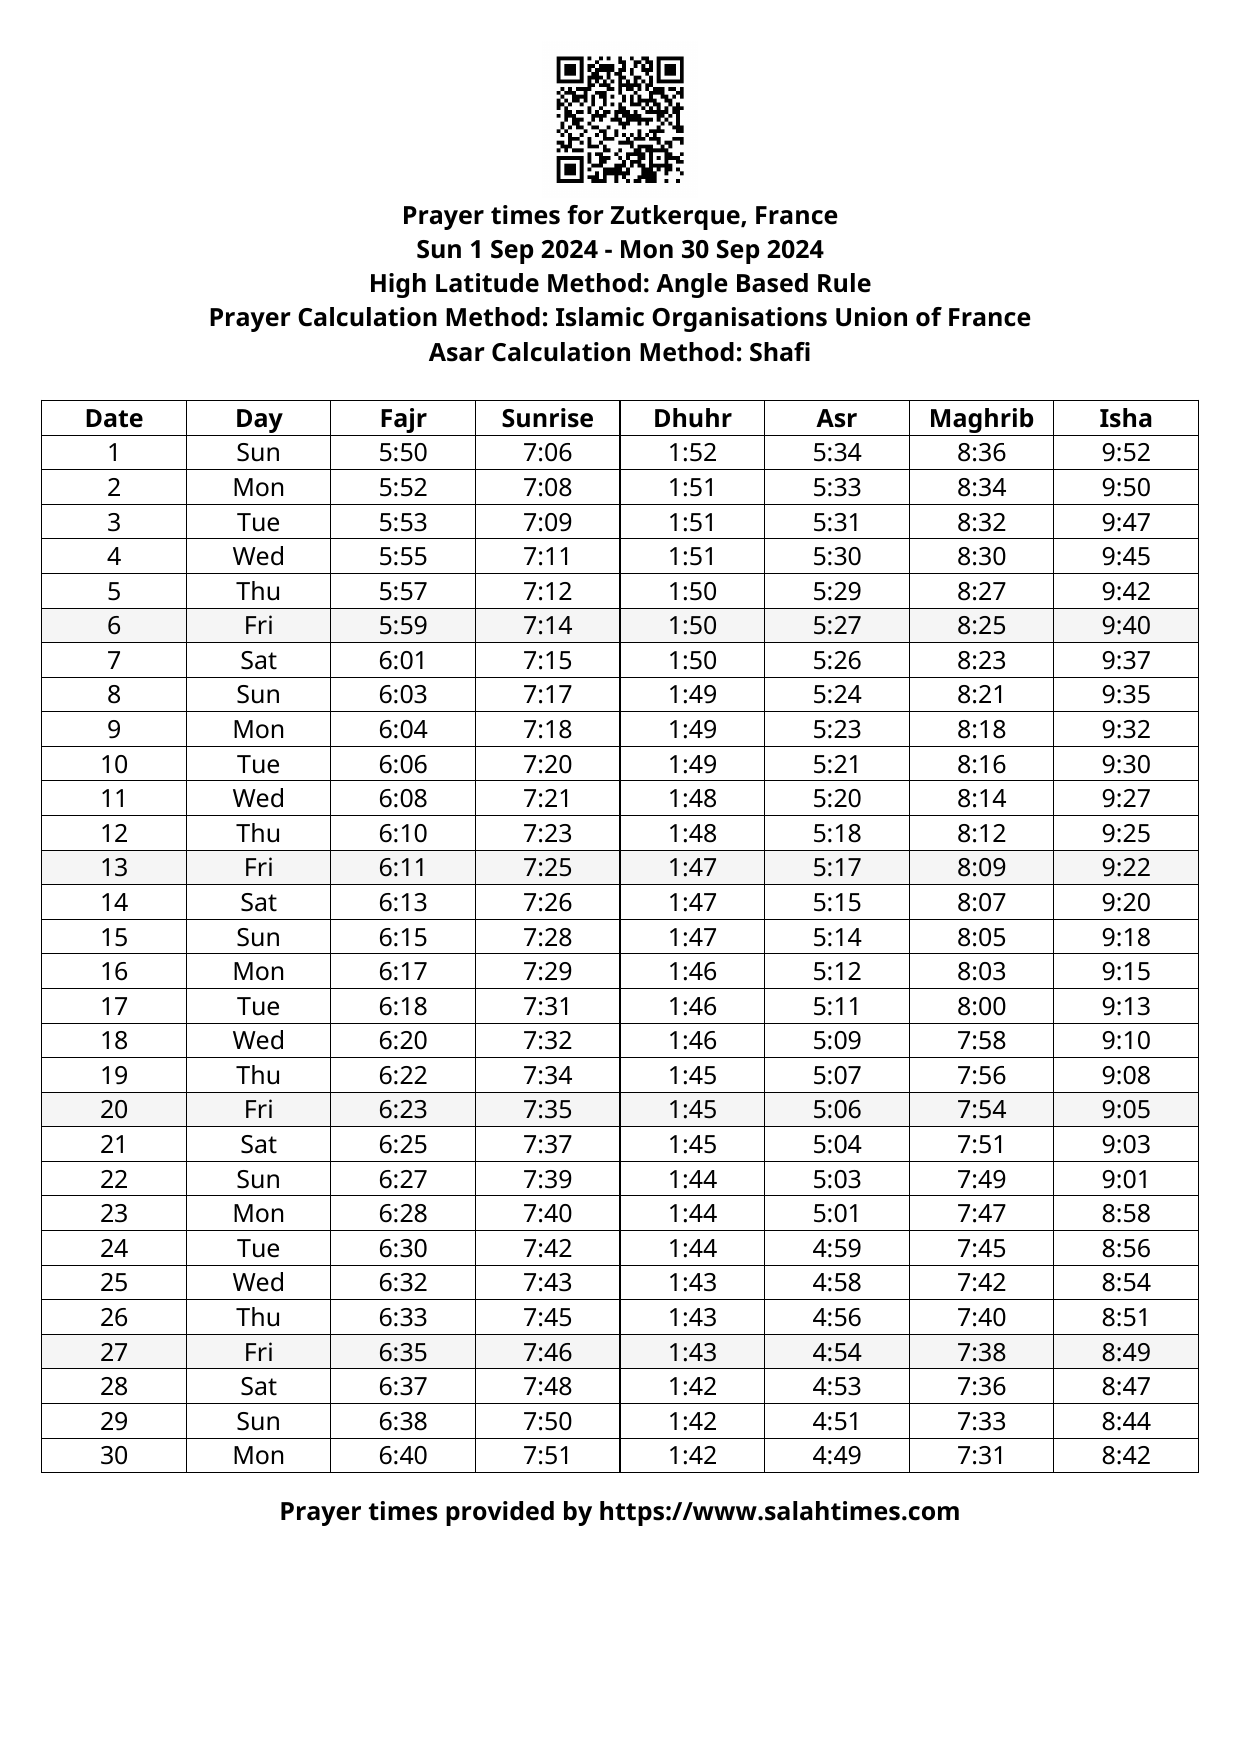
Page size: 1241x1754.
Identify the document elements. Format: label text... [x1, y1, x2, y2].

table_cell 5:09 [765, 1024, 909, 1057]
table_header Asr [765, 401, 909, 434]
table_cell 7:38 [910, 1335, 1053, 1368]
table_cell 5:24 [765, 678, 909, 711]
table_header Dhuhr [621, 401, 764, 434]
table_cell Sat [187, 1127, 330, 1161]
table_cell 6:08 [331, 781, 475, 815]
table_header Sunrise [476, 401, 619, 434]
table_cell 1:51 [621, 505, 764, 538]
table_cell 1:42 [621, 1404, 764, 1437]
table_cell 6:37 [331, 1369, 475, 1403]
table_cell 2 [42, 470, 186, 504]
table_cell 1:47 [621, 920, 764, 953]
table_cell 1:49 [621, 678, 764, 711]
table_cell 5 [42, 574, 186, 607]
table_cell 7:39 [476, 1162, 619, 1195]
table_cell 5:52 [331, 470, 475, 504]
table_cell 7:33 [910, 1404, 1053, 1437]
table_cell 9:40 [1054, 609, 1198, 642]
table_cell 5:11 [765, 989, 909, 1022]
table_cell 5:34 [765, 436, 909, 469]
table_cell 7:25 [476, 851, 619, 884]
table_cell 1:44 [621, 1231, 764, 1264]
table_cell 1:42 [621, 1439, 764, 1472]
table_cell 6:11 [331, 851, 475, 884]
table_cell 6:03 [331, 678, 475, 711]
table_cell 6:01 [331, 643, 475, 677]
table_cell 9:52 [1054, 436, 1198, 469]
table_cell 8:27 [910, 574, 1053, 607]
table_cell Sun [187, 1162, 330, 1195]
table_cell 7:45 [910, 1231, 1053, 1264]
table_cell 7:14 [476, 609, 619, 642]
table_cell 5:29 [765, 574, 909, 607]
table_cell 1:44 [621, 1196, 764, 1230]
table_cell 25 [42, 1266, 186, 1299]
table_cell 8:03 [910, 954, 1053, 988]
table_cell 9:10 [1054, 1024, 1198, 1057]
text High Latitude Method: Angle Based Rule [42, 266, 1198, 300]
table_cell 1:49 [621, 747, 764, 780]
table_cell Sun [187, 436, 330, 469]
table_cell 8:32 [910, 505, 1053, 538]
table_cell 1:48 [621, 816, 764, 849]
table_cell 1:46 [621, 954, 764, 988]
table_cell 9 [42, 712, 186, 746]
table_cell 7:35 [476, 1093, 619, 1126]
table_cell 1:43 [621, 1266, 764, 1299]
table_cell 6:25 [331, 1127, 475, 1161]
table_cell 5:06 [765, 1093, 909, 1126]
table_cell 7:54 [910, 1093, 1053, 1126]
table_cell 12 [42, 816, 186, 849]
table_cell Sat [187, 643, 330, 677]
table_cell 7:09 [476, 505, 619, 538]
table_cell 23 [42, 1196, 186, 1230]
table_cell 5:26 [765, 643, 909, 677]
table_cell 1:50 [621, 609, 764, 642]
table_cell 6:10 [331, 816, 475, 849]
table_cell Tue [187, 989, 330, 1022]
table_cell Mon [187, 954, 330, 988]
table_cell 4:49 [765, 1439, 909, 1472]
table_cell 5:23 [765, 712, 909, 746]
table_cell 9:03 [1054, 1127, 1198, 1161]
text Prayer times provided by https://www.salahtimes.com [42, 1494, 1198, 1528]
table_cell 4 [42, 539, 186, 573]
text Prayer Calculation Method: Islamic Organisations Union of France [42, 300, 1198, 334]
table_cell Mon [187, 470, 330, 504]
table_cell Sun [187, 678, 330, 711]
table_cell 8:07 [910, 885, 1053, 919]
table_cell 1:52 [621, 436, 764, 469]
table_cell 7:40 [910, 1300, 1053, 1334]
table_cell 9:25 [1054, 816, 1198, 849]
table_cell 14 [42, 885, 186, 919]
table_cell 7:51 [476, 1439, 619, 1472]
table_cell 8:42 [1054, 1439, 1198, 1472]
table_cell 7:18 [476, 712, 619, 746]
table_cell 7:45 [476, 1300, 619, 1334]
table_cell 7:37 [476, 1127, 619, 1161]
table_cell 6:38 [331, 1404, 475, 1437]
table_cell Fri [187, 1093, 330, 1126]
table_header Day [187, 401, 330, 434]
table_cell 1:48 [621, 781, 764, 815]
table_cell 6:13 [331, 885, 475, 919]
text Sun 1 Sep 2024 - Mon 30 Sep 2024 [42, 232, 1198, 266]
table_cell Sat [187, 885, 330, 919]
table_cell 8:56 [1054, 1231, 1198, 1264]
table_header Fajr [331, 401, 475, 434]
table_cell 6:15 [331, 920, 475, 953]
table_cell 7:15 [476, 643, 619, 677]
table_cell 1:42 [621, 1369, 764, 1403]
table_cell 5:15 [765, 885, 909, 919]
table_cell 7:42 [476, 1231, 619, 1264]
table_cell 7:26 [476, 885, 619, 919]
text Prayer times for Zutkerque, France [42, 198, 1198, 232]
table_cell 1:44 [621, 1162, 764, 1195]
table_cell 9:18 [1054, 920, 1198, 953]
table_cell Wed [187, 781, 330, 815]
table_cell 5:30 [765, 539, 909, 573]
table_cell 9:08 [1054, 1058, 1198, 1092]
table_cell 7:48 [476, 1369, 619, 1403]
table_cell 4:51 [765, 1404, 909, 1437]
table_cell 7:12 [476, 574, 619, 607]
table_cell 7:58 [910, 1024, 1053, 1057]
table_cell 1:46 [621, 989, 764, 1022]
table_cell 7:49 [910, 1162, 1053, 1195]
table_cell 5:07 [765, 1058, 909, 1092]
table_cell 7:42 [910, 1266, 1053, 1299]
table_cell 5:33 [765, 470, 909, 504]
table_cell 30 [42, 1439, 186, 1472]
table_cell 28 [42, 1369, 186, 1403]
table_cell 9:05 [1054, 1093, 1198, 1126]
table_cell 5:31 [765, 505, 909, 538]
table_cell 7:51 [910, 1127, 1053, 1161]
table_cell 8:47 [1054, 1369, 1198, 1403]
table_header Date [42, 401, 186, 434]
table_cell 5:14 [765, 920, 909, 953]
table_cell 9:37 [1054, 643, 1198, 677]
table_cell Wed [187, 539, 330, 573]
table_cell 27 [42, 1335, 186, 1368]
table_cell 5:21 [765, 747, 909, 780]
table_cell 1:49 [621, 712, 764, 746]
table_cell Sun [187, 1404, 330, 1437]
table_cell 8:14 [910, 781, 1053, 815]
table_cell 7 [42, 643, 186, 677]
table_cell Tue [187, 505, 330, 538]
table_cell 10 [42, 747, 186, 780]
table_cell 8:51 [1054, 1300, 1198, 1334]
table_cell 13 [42, 851, 186, 884]
table_cell 5:20 [765, 781, 909, 815]
table_cell Thu [187, 816, 330, 849]
table_cell 9:32 [1054, 712, 1198, 746]
table_cell 8:23 [910, 643, 1053, 677]
table_cell 20 [42, 1093, 186, 1126]
table_cell 7:20 [476, 747, 619, 780]
table_cell 8:05 [910, 920, 1053, 953]
table_cell 6:20 [331, 1024, 475, 1057]
table_cell 5:27 [765, 609, 909, 642]
table_cell 7:36 [910, 1369, 1053, 1403]
table_cell 5:04 [765, 1127, 909, 1161]
table_cell 9:22 [1054, 851, 1198, 884]
table_cell Mon [187, 1439, 330, 1472]
table_cell 4:54 [765, 1335, 909, 1368]
table_cell Fri [187, 609, 330, 642]
table_cell 6:06 [331, 747, 475, 780]
table_cell 5:57 [331, 574, 475, 607]
table_cell 7:31 [910, 1439, 1053, 1472]
table_cell 1:43 [621, 1300, 764, 1334]
table_cell 1:47 [621, 885, 764, 919]
table_cell 7:40 [476, 1196, 619, 1230]
table_cell 6 [42, 609, 186, 642]
table_cell 4:53 [765, 1369, 909, 1403]
table_cell 9:15 [1054, 954, 1198, 988]
table_cell 1:45 [621, 1127, 764, 1161]
table_cell 7:46 [476, 1335, 619, 1368]
table_cell 9:20 [1054, 885, 1198, 919]
table_cell 6:04 [331, 712, 475, 746]
table_cell 1 [42, 436, 186, 469]
table_cell 4:58 [765, 1266, 909, 1299]
table_cell 9:27 [1054, 781, 1198, 815]
table_cell Tue [187, 1231, 330, 1264]
table_cell 26 [42, 1300, 186, 1334]
table_cell 9:42 [1054, 574, 1198, 607]
table_cell 8:25 [910, 609, 1053, 642]
table_cell Wed [187, 1024, 330, 1057]
table_cell Thu [187, 574, 330, 607]
table_cell 7:34 [476, 1058, 619, 1092]
table_cell 1:45 [621, 1058, 764, 1092]
table_cell 8:12 [910, 816, 1053, 849]
table_cell 7:28 [476, 920, 619, 953]
table_cell 8:34 [910, 470, 1053, 504]
table_cell 9:45 [1054, 539, 1198, 573]
table_cell 9:13 [1054, 989, 1198, 1022]
table_cell 7:47 [910, 1196, 1053, 1230]
table_header Isha [1054, 401, 1198, 434]
table_cell 16 [42, 954, 186, 988]
table_cell 8:30 [910, 539, 1053, 573]
text Asar Calculation Method: Shafi [42, 334, 1198, 368]
table_cell 8:49 [1054, 1335, 1198, 1368]
table_cell 5:17 [765, 851, 909, 884]
table_cell Fri [187, 1335, 330, 1368]
table_cell 5:18 [765, 816, 909, 849]
table_cell 4:56 [765, 1300, 909, 1334]
table_cell 1:45 [621, 1093, 764, 1126]
table_cell 9:30 [1054, 747, 1198, 780]
table_cell 8:54 [1054, 1266, 1198, 1299]
table_cell 1:50 [621, 574, 764, 607]
table_cell 19 [42, 1058, 186, 1092]
table_cell 5:59 [331, 609, 475, 642]
picture [542, 41, 699, 198]
table_cell 6:23 [331, 1093, 475, 1126]
table_cell 21 [42, 1127, 186, 1161]
table_cell Mon [187, 1196, 330, 1230]
table_cell 18 [42, 1024, 186, 1057]
table_cell 5:53 [331, 505, 475, 538]
table_cell 8 [42, 678, 186, 711]
table_cell 17 [42, 989, 186, 1022]
table_cell 7:32 [476, 1024, 619, 1057]
table_cell 8:16 [910, 747, 1053, 780]
table_cell 1:51 [621, 539, 764, 573]
table_cell 7:29 [476, 954, 619, 988]
table_cell 8:21 [910, 678, 1053, 711]
table_cell 8:09 [910, 851, 1053, 884]
table_cell 9:01 [1054, 1162, 1198, 1195]
table_cell 7:06 [476, 436, 619, 469]
table_cell 15 [42, 920, 186, 953]
table_cell 24 [42, 1231, 186, 1264]
table_cell 6:17 [331, 954, 475, 988]
table_cell 9:47 [1054, 505, 1198, 538]
table_cell 8:58 [1054, 1196, 1198, 1230]
table_cell Wed [187, 1266, 330, 1299]
table_cell 5:03 [765, 1162, 909, 1195]
table_cell 7:11 [476, 539, 619, 573]
table_cell 6:40 [331, 1439, 475, 1472]
table_cell 9:35 [1054, 678, 1198, 711]
table_cell 29 [42, 1404, 186, 1437]
table_cell 5:01 [765, 1196, 909, 1230]
table_cell Thu [187, 1058, 330, 1092]
table_cell 3 [42, 505, 186, 538]
table_cell Fri [187, 851, 330, 884]
table_cell 7:50 [476, 1404, 619, 1437]
table_cell Tue [187, 747, 330, 780]
table_cell 6:33 [331, 1300, 475, 1334]
table_cell 1:50 [621, 643, 764, 677]
table_cell 5:50 [331, 436, 475, 469]
table_cell 6:35 [331, 1335, 475, 1368]
table_cell 6:30 [331, 1231, 475, 1264]
table_cell 7:21 [476, 781, 619, 815]
table_cell 5:12 [765, 954, 909, 988]
table_cell Sun [187, 920, 330, 953]
table_cell 1:46 [621, 1024, 764, 1057]
table_cell 7:17 [476, 678, 619, 711]
table_cell 7:43 [476, 1266, 619, 1299]
table_cell Sat [187, 1369, 330, 1403]
table_cell 6:27 [331, 1162, 475, 1195]
table_cell 1:51 [621, 470, 764, 504]
table_cell 6:18 [331, 989, 475, 1022]
table_cell 7:31 [476, 989, 619, 1022]
table_cell 22 [42, 1162, 186, 1195]
table_cell 4:59 [765, 1231, 909, 1264]
table_cell 1:47 [621, 851, 764, 884]
table_cell 6:28 [331, 1196, 475, 1230]
table_cell 8:00 [910, 989, 1053, 1022]
table_cell Mon [187, 712, 330, 746]
table_cell Thu [187, 1300, 330, 1334]
table_cell 1:43 [621, 1335, 764, 1368]
table_cell 5:55 [331, 539, 475, 573]
table_cell 9:50 [1054, 470, 1198, 504]
table_cell 8:18 [910, 712, 1053, 746]
table_cell 7:56 [910, 1058, 1053, 1092]
table_cell 6:22 [331, 1058, 475, 1092]
table_cell 7:23 [476, 816, 619, 849]
table_cell 11 [42, 781, 186, 815]
table_cell 6:32 [331, 1266, 475, 1299]
table_cell 8:36 [910, 436, 1053, 469]
table_cell 7:08 [476, 470, 619, 504]
table_header Maghrib [910, 401, 1053, 434]
table_cell 8:44 [1054, 1404, 1198, 1437]
